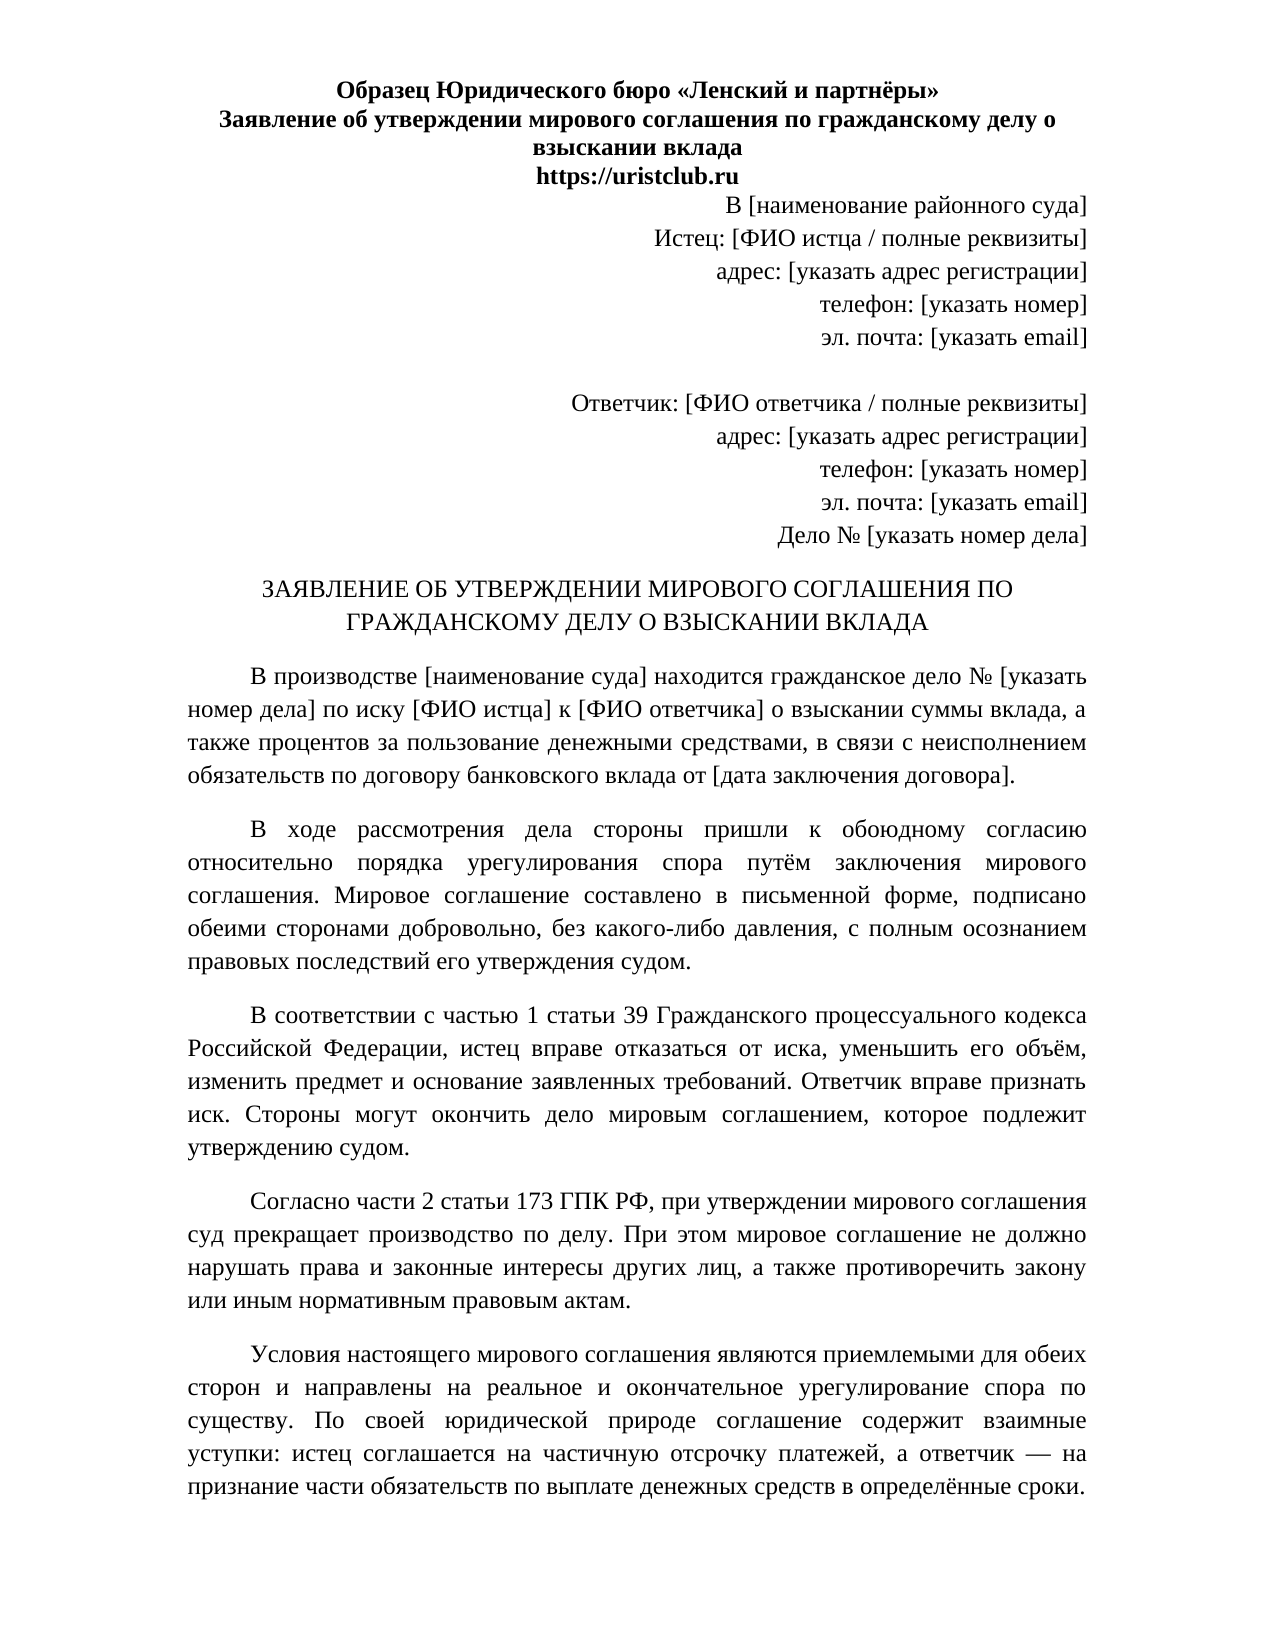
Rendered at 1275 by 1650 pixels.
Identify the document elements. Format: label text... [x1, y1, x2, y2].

text В ходе рассмотрения дела стороны пришли к обоюдному согласию относительно порядка урегулирования спора путём заключения мирового соглашения. Мировое соглашение составлено в письменной форме, подписано обеими сторонами добровольно, без какого-либо давления, с полным осознанием правовых последствий его утверждения судом. [187, 814, 1087, 975]
text В производстве [наименование суда] находится гражданское дело № [указать номер дела] по иску [ФИО истца] к [ФИО ответчика] о взыскании суммы вклада, а также процентов за пользование денежными средствами, в связи с неисполнением обязательств по договору банковского вклада от [дата заключения договора]. [187, 661, 1087, 789]
text В [наименование районного суда] Истец: [ФИО истца / полные реквизиты] адрес: [указать адрес регистрации] телефон: [указать номер] эл. почта: [указать email] Ответчик: [ФИО ответчика / полные реквизиты] адрес: [указать адрес регистрации] телефон: [указать номер] эл. почта: [указать email] Дело № [указать номер дела] [187, 190, 1087, 549]
text ЗАЯВЛЕНИЕ ОБ УТВЕРЖДЕНИИ МИРОВОГО СОГЛАШЕНИЯ ПО ГРАЖДАНСКОМУ ДЕЛУ О ВЗЫСКАНИИ ВКЛАДА [187, 574, 1087, 636]
text Согласно части 2 статьи 173 ГПК РФ, при утверждении мирового соглашения суд прекращает производство по делу. При этом мировое соглашение не должно нарушать права и законные интересы других лиц, а также противоречить закону или иным нормативным правовым актам. [187, 1186, 1087, 1313]
text Условия настоящего мирового соглашения являются приемлемыми для обеих сторон и направлены на реальное и окончательное урегулирование спора по существу. По своей юридической природе соглашение содержит взаимные уступки: истец соглашается на частичную отсрочку платежей, а ответчик — на признание части обязательств по выплате денежных средств в определённые сроки. [187, 1339, 1087, 1499]
text В соответствии с частью 1 статьи 39 Гражданского процессуального кодекса Российской Федерации, истец вправе отказаться от иска, уменьшить его объём, изменить предмет и основание заявленных требований. Ответчик вправе признать иск. Стороны могут окончить дело мировым соглашением, которое подлежит утверждению судом. [187, 1000, 1087, 1161]
